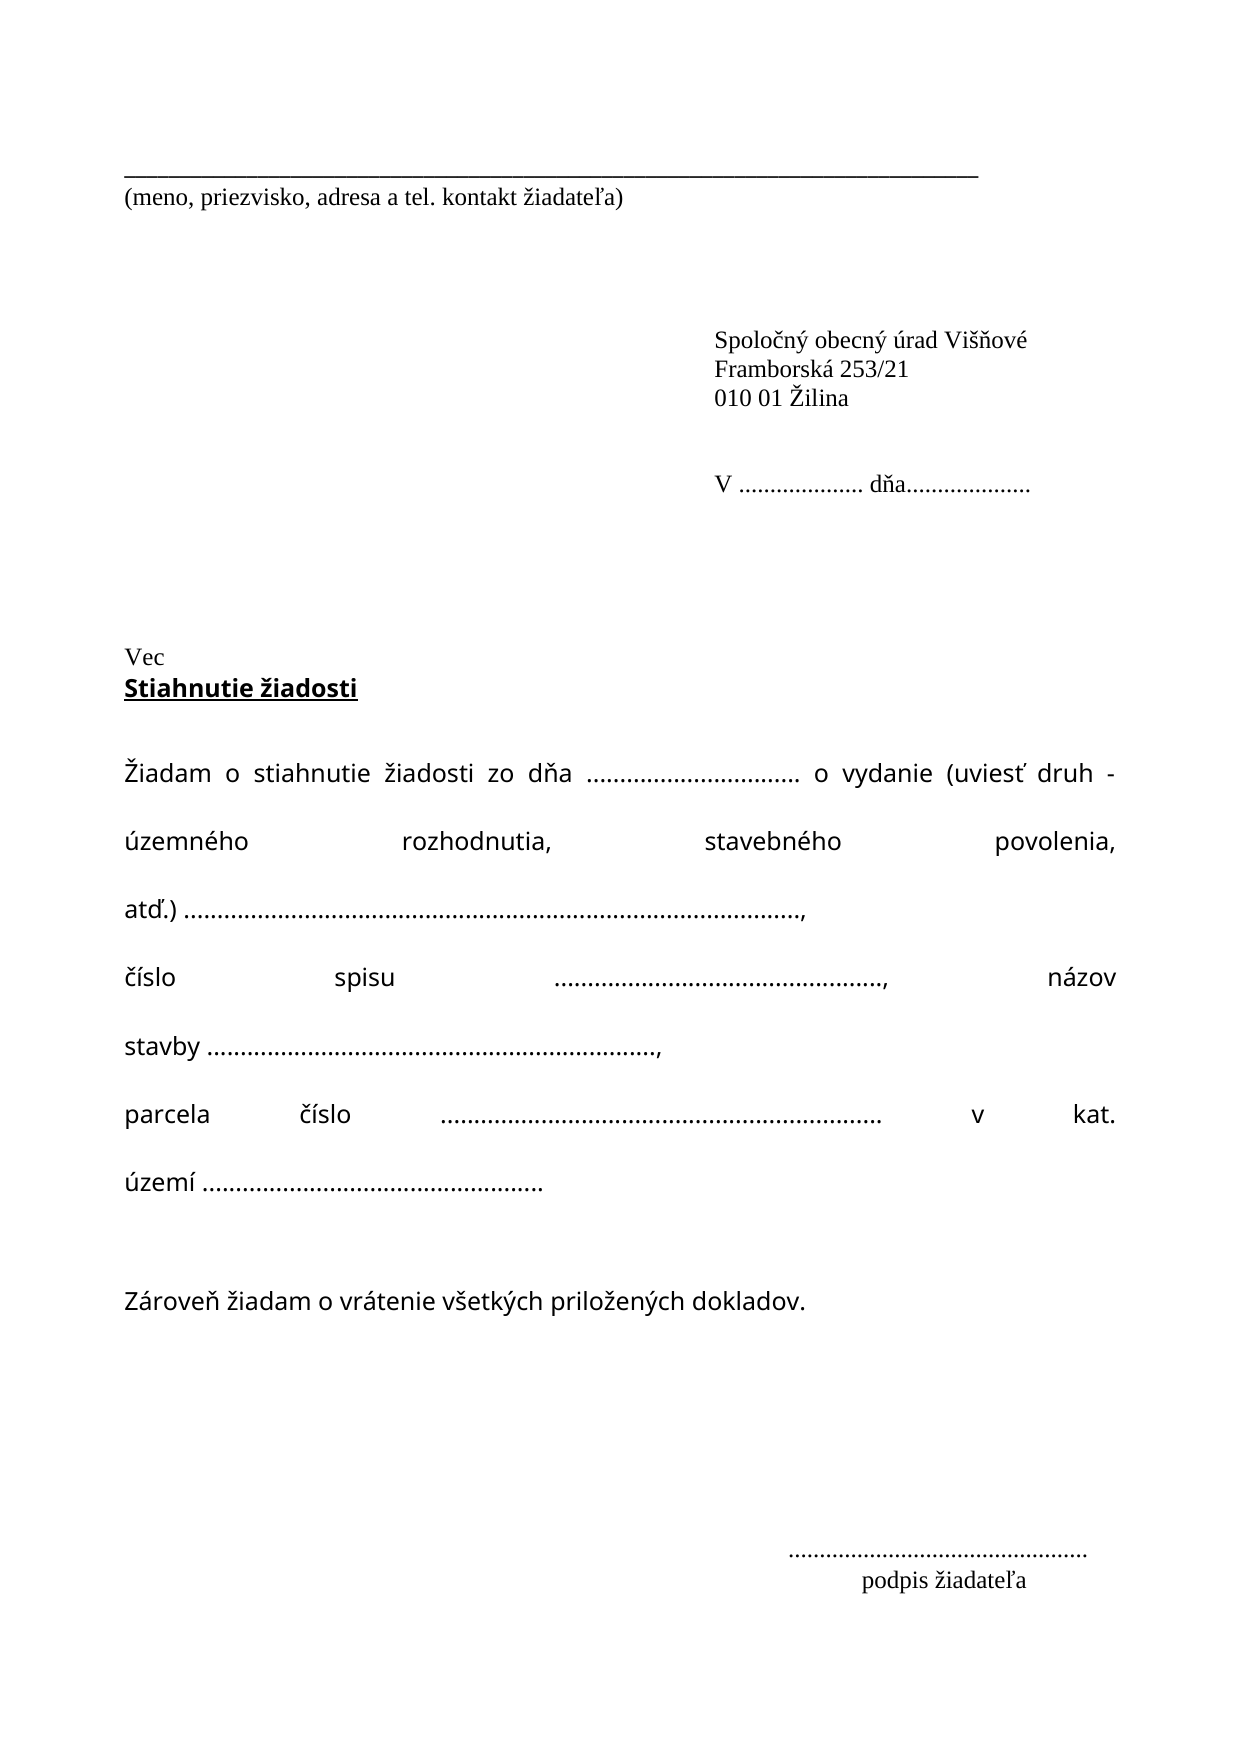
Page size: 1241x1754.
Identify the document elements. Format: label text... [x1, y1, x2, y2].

text Vec [124, 642, 1116, 671]
text Zároveň žiadam o vrátenie všetkých priložených dokladov. [124, 1283, 1116, 1318]
text parcela číslo .................................................................. v kat. území ................................................... [124, 1096, 1116, 1198]
text 010 01 Žilina [640, 383, 1116, 412]
text Žiadam o stiahnutie žiadosti zo dňa ................................ o vydanie (uviesť druh - územného rozhodnutia, stavebného povolenia, atď.) ............................................................................................, [124, 756, 1116, 926]
text podpis žiadateľa [788, 1566, 1116, 1594]
text číslo spisu ................................................., názov stavby ..................................................................., [124, 960, 1116, 1062]
text ................................................ [714, 1534, 1116, 1563]
text V .................... dňa.................... [124, 469, 1116, 498]
text Framborská 253/21 [640, 354, 1116, 383]
text Spoločný obecný úrad Višňové [714, 326, 1116, 354]
text Stiahnutie žiadosti [124, 671, 1116, 704]
text _____________________________________________________________________________ [124, 148, 1116, 182]
text (meno, priezvisko, adresa a tel. kontakt žiadateľa) [124, 182, 1116, 211]
